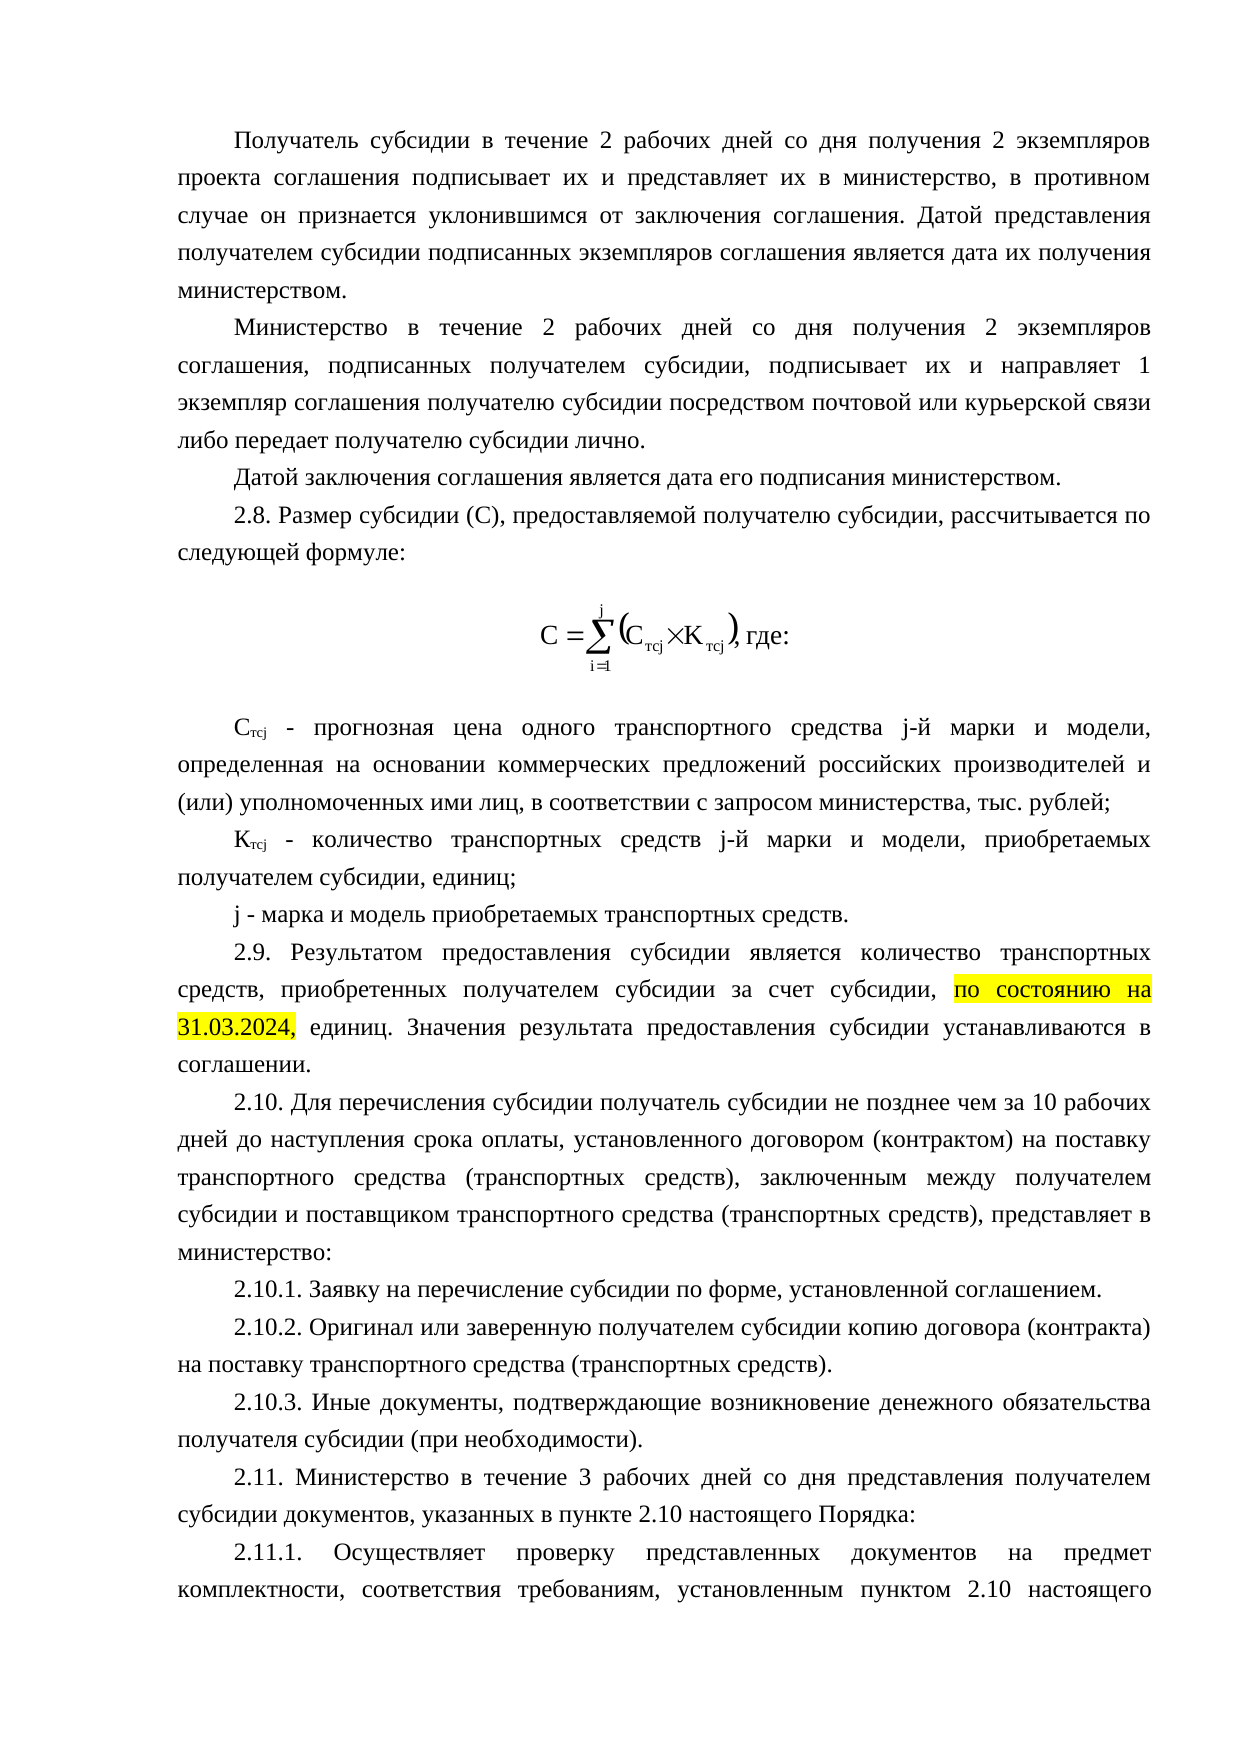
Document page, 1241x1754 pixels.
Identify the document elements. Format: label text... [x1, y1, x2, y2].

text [177, 1530, 1152, 1605]
text 2.11. Министерство в течение 3 рабочих дней со дня представления получателем субсидии документов, указанных в пункте 2.10 настоящего Порядка: [177, 1455, 1152, 1530]
text Ктсj - количество транспортных средств j-й марки и модели, приобретаемых получателем субсидии, единиц; [177, 817, 1152, 892]
text 2.8. Размер субсидии (С), предоставляемой получателю субсидии, рассчитывается по следующей формуле: [177, 493, 1152, 568]
text 2.10.2. Оригинал или заверенную получателем субсидии копию договора (контракта) на поставку транспортного средства (транспортных средств). [177, 1305, 1152, 1380]
text 2.10.3. Иные документы, подтверждающие возникновение денежного обязательства получателя субсидии (при необходимости). [177, 1380, 1152, 1455]
text Датой заключения соглашения является дата его подписания министерством. [177, 456, 1152, 493]
text 2.10.1. Заявку на перечисление субсидии по форме, установленной соглашением. [177, 1267, 1152, 1305]
text Получатель субсидии в течение 2 рабочих дней со дня получения 2 экземпляров проекта соглашения подписывает их и представляет их в министерство, в противном случае он признается уклонившимся от заключения соглашения. Датой представления получателем субсидии подписанных экземпляров соглашения является дата их получения министерством. [177, 118, 1152, 306]
text 2.10. Для перечисления субсидии получатель субсидии не позднее чем за 10 рабочих дней до наступления срока оплаты, установленного договором (контрактом) на поставку транспортного средства (транспортных средств), заключенным между получателем субсидии и поставщиком транспортного средства (транспортных средств), представляет в министерство: [177, 1080, 1152, 1267]
text Стсj - прогнозная цена одного транспортного средства j-й марки и модели, определенная на основании коммерческих предложений российских производителей и (или) уполномоченных ими лиц, в соответствии с запросом министерства, тыс. рублей; [177, 705, 1152, 817]
text 2.9. Результатом предоставления субсидии является количество транспортных средств, приобретенных получателем субсидии за счет субсидии, по состоянию на 31.03.2024, единиц. Значения результата предоставления субсидии устанавливаются в соглашении. [177, 930, 1152, 1080]
text Министерство в течение 2 рабочих дней со дня получения 2 экземпляров соглашения, подписанных получателем субсидии, подписывает их и направляет 1 экземпляр соглашения получателю субсидии посредством почтовой или курьерской связи либо передает получателю субсидии лично. [177, 306, 1152, 456]
text j - марка и модель приобретаемых транспортных средств. [177, 892, 1152, 930]
